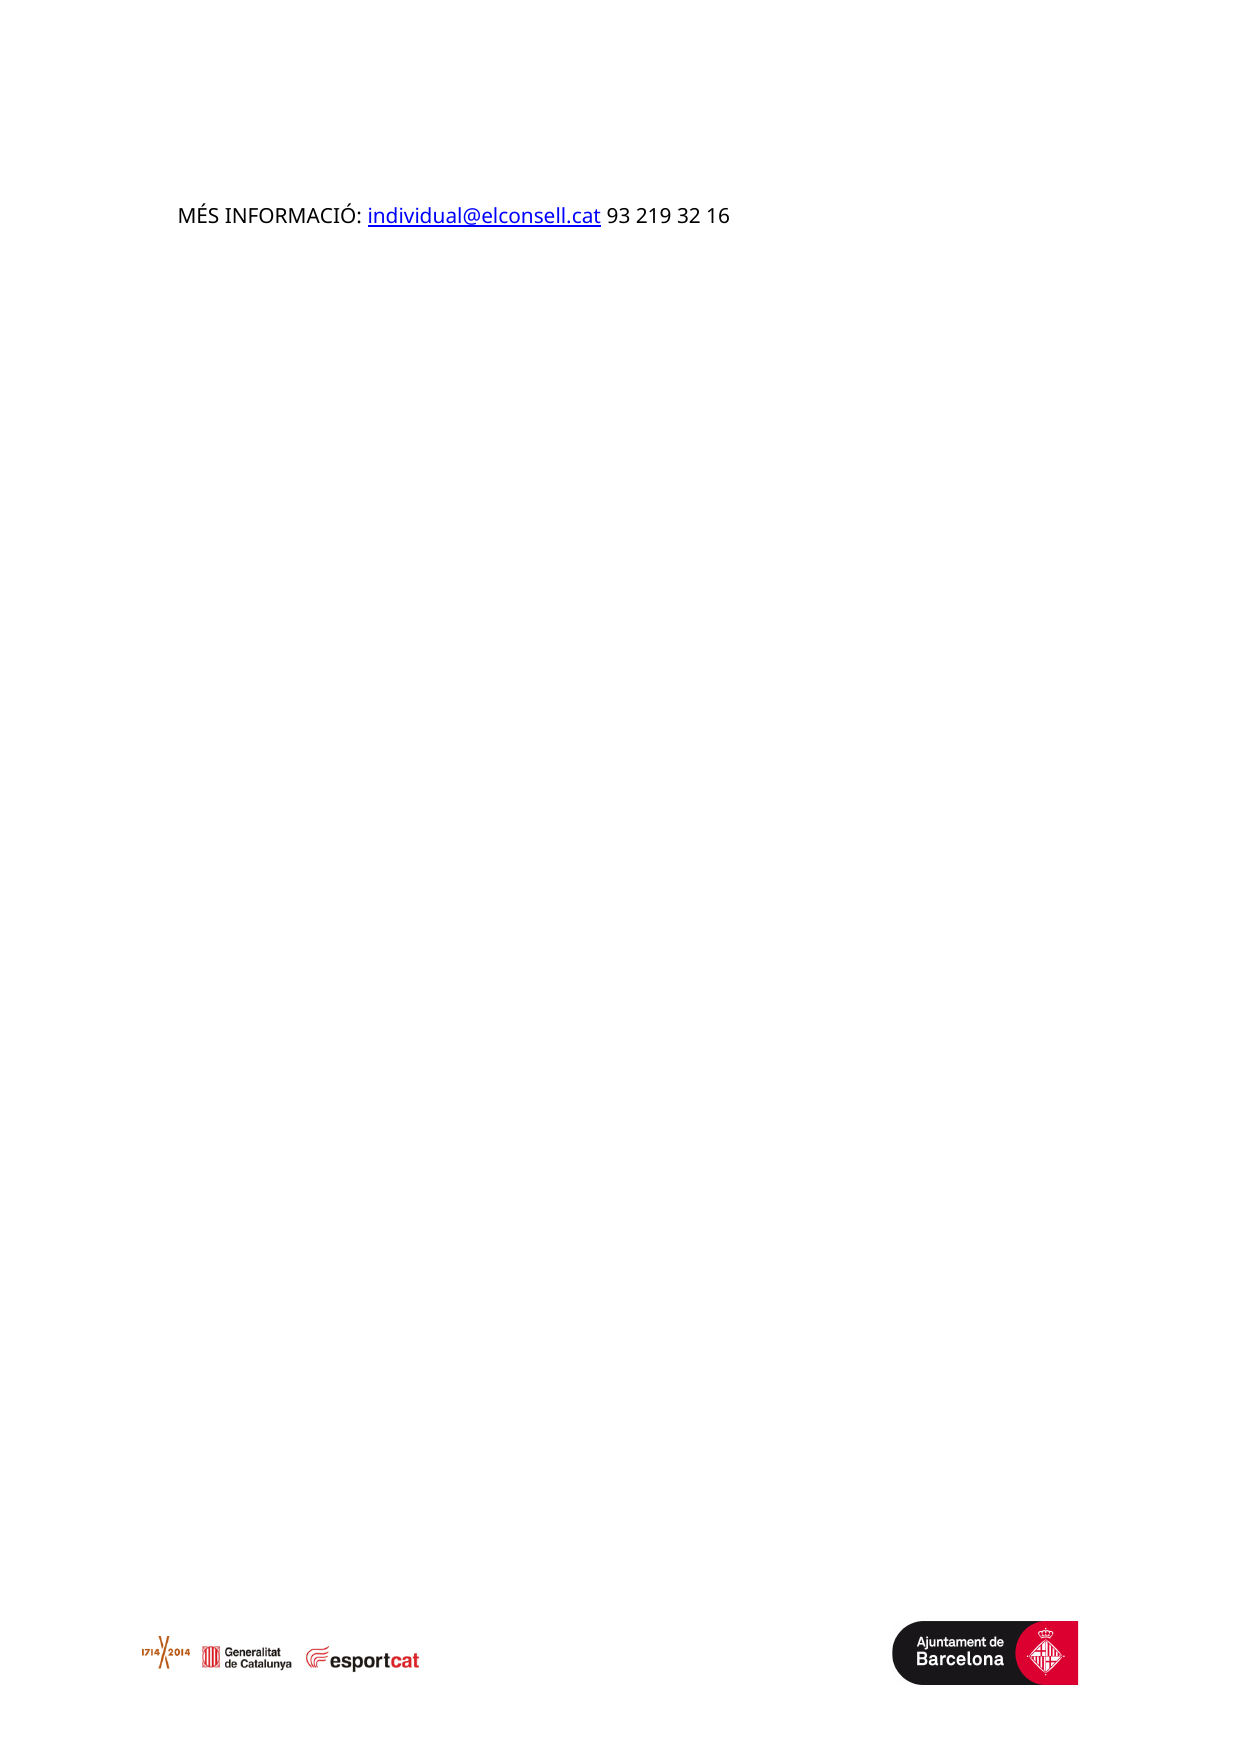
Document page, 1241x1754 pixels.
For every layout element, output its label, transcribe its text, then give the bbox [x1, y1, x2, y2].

text MÉS INFORMACIÓ: individual@elconsell.cat 93 219 32 16 [177, 201, 1063, 229]
picture [128, 1613, 435, 1696]
picture [892, 1621, 1079, 1685]
